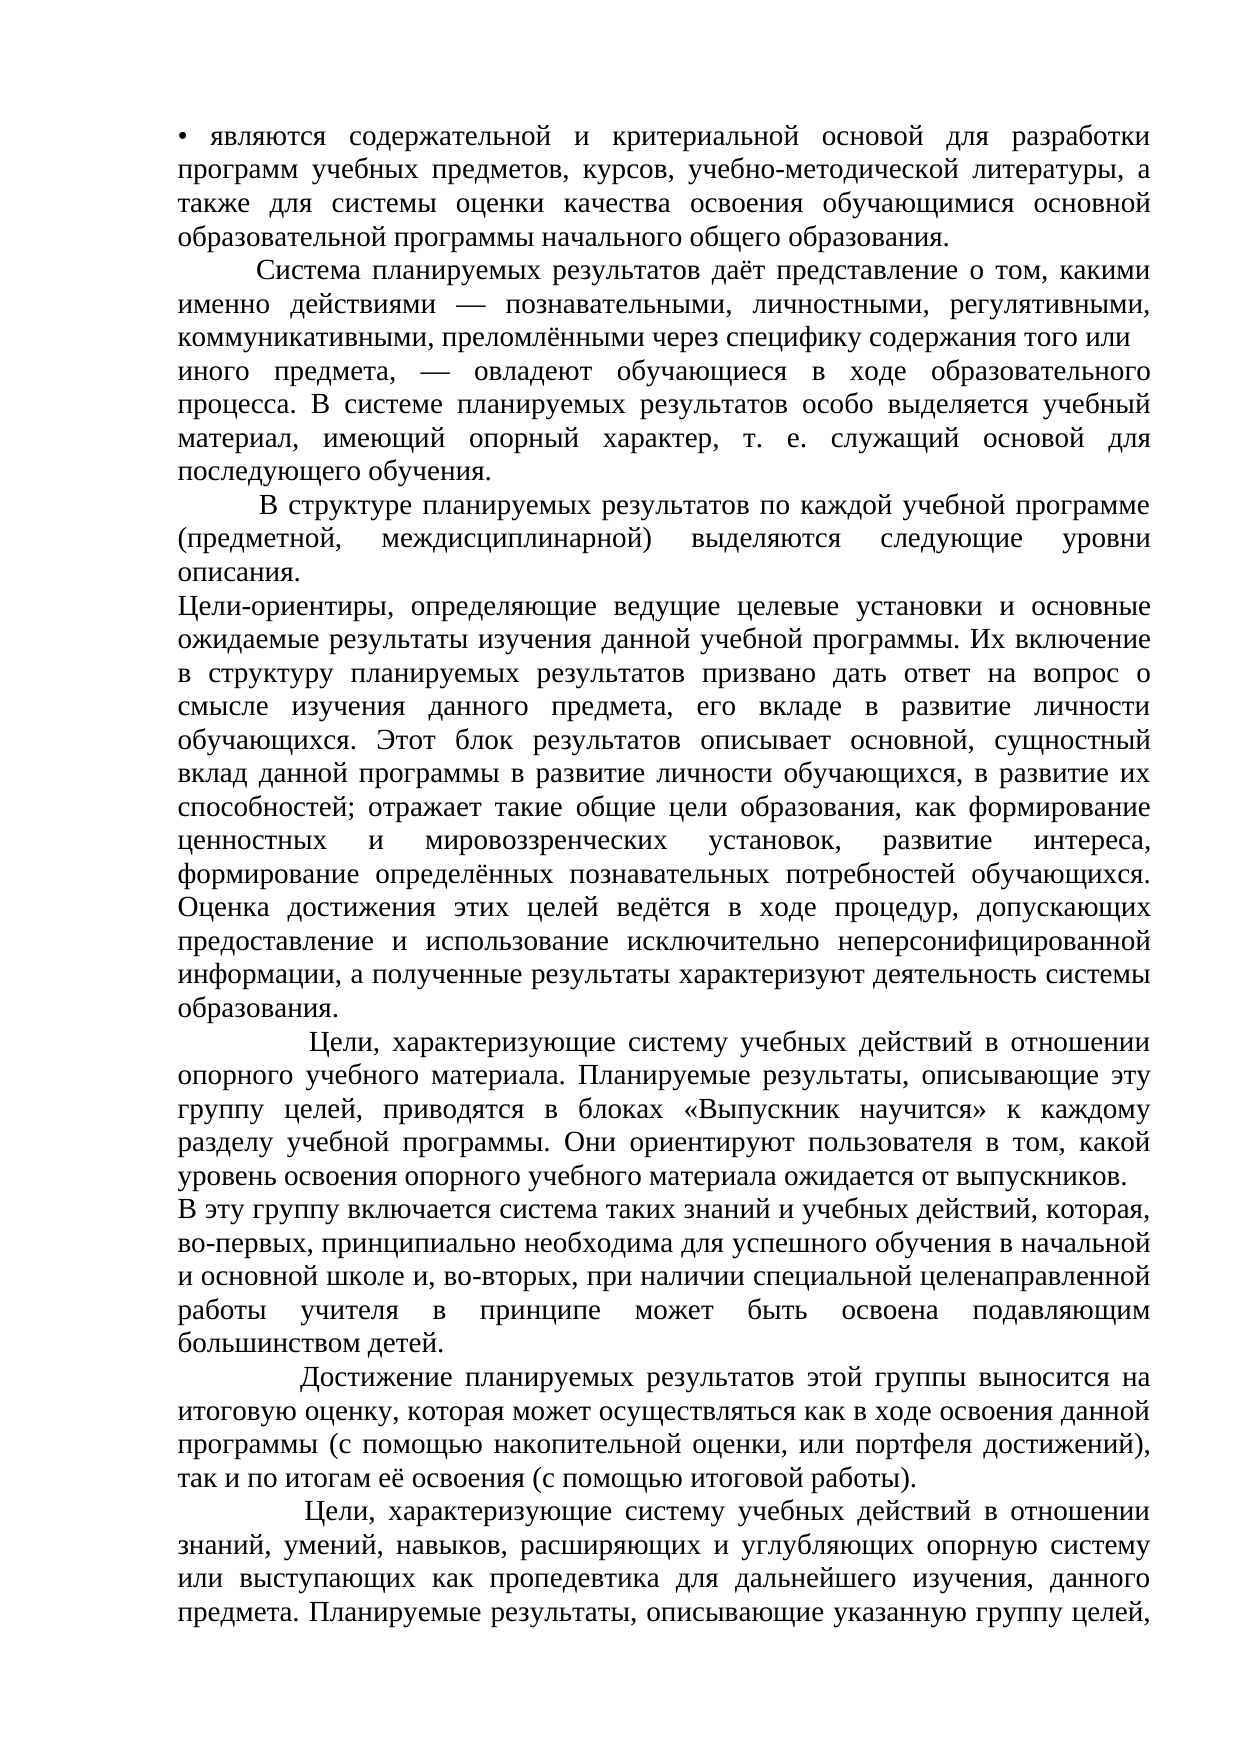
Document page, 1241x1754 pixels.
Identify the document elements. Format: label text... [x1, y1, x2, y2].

text Цели, характеризующие систему учебных действий в отношении опорного учебного материала. Планируемые результаты, описывающие эту группу целей, приводятся в блоках «Выпускник научится» к каждому разделу учебной программы. Они ориентируют пользователя в том, какой уровень освоения опорного учебного материала ожидается от выпускников. [177, 1024, 1152, 1191]
text Цели-ориентиры, определяющие ведущие целевые установки и основные ожидаемые результаты изучения данной учебной программы. Их включение в структуру планируемых результатов призвано дать ответ на вопрос о смысле изучения данного предмета, его вкладе в развитие личности обучающихся. Этот блок результатов описывает основной, сущностный вклад данной программы в развитие личности обучающихся, в развитие их способностей; отражает такие общие цели образования, как формирование ценностных и мировоззренческих установок, развитие интереса, формирование определённых познавательных потребностей обучающихся. Оценка достижения этих целей ведётся в ходе процедур, допускающих предоставление и использование исключительно неперсонифицированной информации, а полученные результаты характеризуют деятельность системы образования. [177, 588, 1152, 1024]
text • являются содержательной и критериальной основой для разработки программ учебных предметов, курсов, учебно-методической литературы, а также для системы оценки качества освоения обучающимися основной образовательной программы начального общего образования. [177, 118, 1152, 252]
text В структуре планируемых результатов по каждой учебной программе (предметной, междисциплинарной) выделяются следующие уровни описания. [177, 487, 1152, 588]
text В эту группу включается система таких знаний и учебных действий, которая, во-первых, принципиально необходима для успешного обучения в начальной и основной школе и, во-вторых, при наличии специальной целенаправленной работы учителя в принципе может быть освоена подавляющим большинством детей. [177, 1191, 1152, 1359]
text иного предмета, — овладеют обучающиеся в ходе образовательного процесса. В системе планируемых результатов особо выделяется учебный материал, имеющий опорный характер, т. е. служащий основой для последующего обучения. [177, 353, 1152, 487]
text Система планируемых результатов даёт представление о том, какими именно действиями — познавательными, личностными, регулятивными, коммуникативными, преломлёнными через специфику содержания того или [177, 252, 1152, 353]
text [177, 1493, 1152, 1627]
text Достижение планируемых результатов этой группы выносится на итоговую оценку, которая может осуществляться как в ходе освоения данной программы (с помощью накопительной оценки, или портфеля достижений), так и по итогам её освоения (с помощью итоговой работы). [177, 1359, 1152, 1493]
